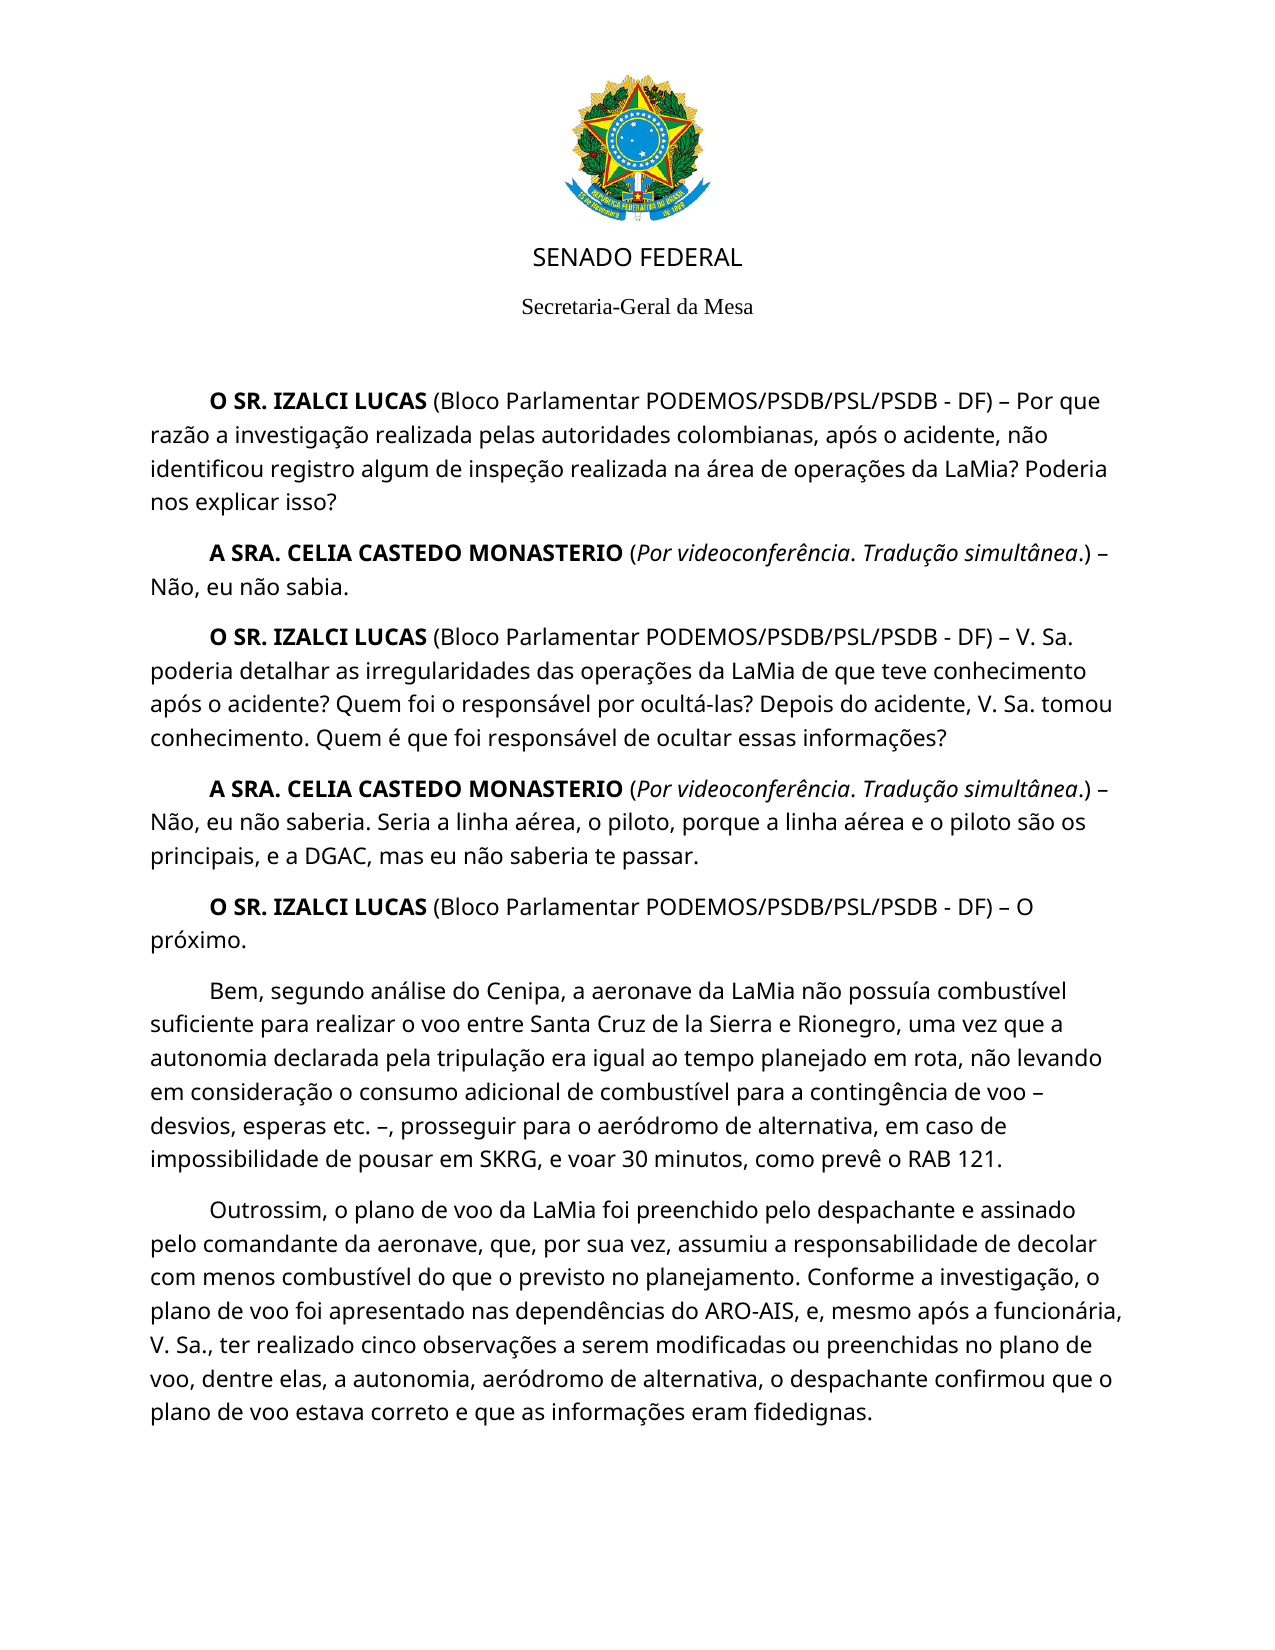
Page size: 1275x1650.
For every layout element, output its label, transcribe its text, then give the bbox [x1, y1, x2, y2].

text O SR. IZALCI LUCAS (Bloco Parlamentar PODEMOS/PSDB/PSL/PSDB - DF) – O próximo. [150, 890, 1125, 955]
text A SRA. CELIA CASTEDO MONASTERIO (Por videoconferência. Tradução simultânea.) – Não, eu não sabia. [150, 537, 1125, 602]
text O SR. IZALCI LUCAS (Bloco Parlamentar PODEMOS/PSDB/PSL/PSDB - DF) – V. Sa. poderia detalhar as irregularidades das operações da LaMia de que teve conhecimento após o acidente? Quem foi o responsável por ocultá-las? Depois do acidente, V. Sa. tomou conhecimento. Quem é que foi responsável de ocultar essas informações? [150, 621, 1125, 753]
text Bem, segundo análise do Cenipa, a aeronave da LaMia não possuía combustível suficiente para realizar o voo entre Santa Cruz de la Sierra e Rionegro, uma vez que a autonomia declarada pela tripulação era igual ao tempo planejado em rota, não levando em consideração o consumo adicional de combustível para a contingência de voo – desvios, esperas etc. –, prosseguir para o aeródromo de alternativa, em caso de impossibilidade de pousar em SKRG, e voar 30 minutos, como prevê o RAB 121. [150, 974, 1125, 1174]
picture [564, 75, 711, 221]
text Outrossim, o plano de voo da LaMia foi preenchido pelo despachante e assinado pelo comandante da aeronave, que, por sua vez, assumiu a responsabilidade de decolar com menos combustível do que o previsto no planejamento. Conforme a investigação, o plano de voo foi apresentado nas dependências do ARO-AIS, e, mesmo após a funcionária, V. Sa., ter realizado cinco observações a serem modificadas ou preenchidas no plano de voo, dentre elas, a autonomia, aeródromo de alternativa, o despachante confirmou que o plano de voo estava correto e que as informações eram fidedignas. [150, 1194, 1125, 1427]
text O SR. IZALCI LUCAS (Bloco Parlamentar PODEMOS/PSDB/PSL/PSDB - DF) – Por que razão a investigação realizada pelas autoridades colombianas, após o acidente, não identificou registro algum de inspeção realizada na área de operações da LaMia? Poderia nos explicar isso? [150, 385, 1125, 517]
text A SRA. CELIA CASTEDO MONASTERIO (Por videoconferência. Tradução simultânea.) – Não, eu não saberia. Seria a linha aérea, o piloto, porque a linha aérea e o piloto são os principais, e a DGAC, mas eu não saberia te passar. [150, 772, 1125, 871]
